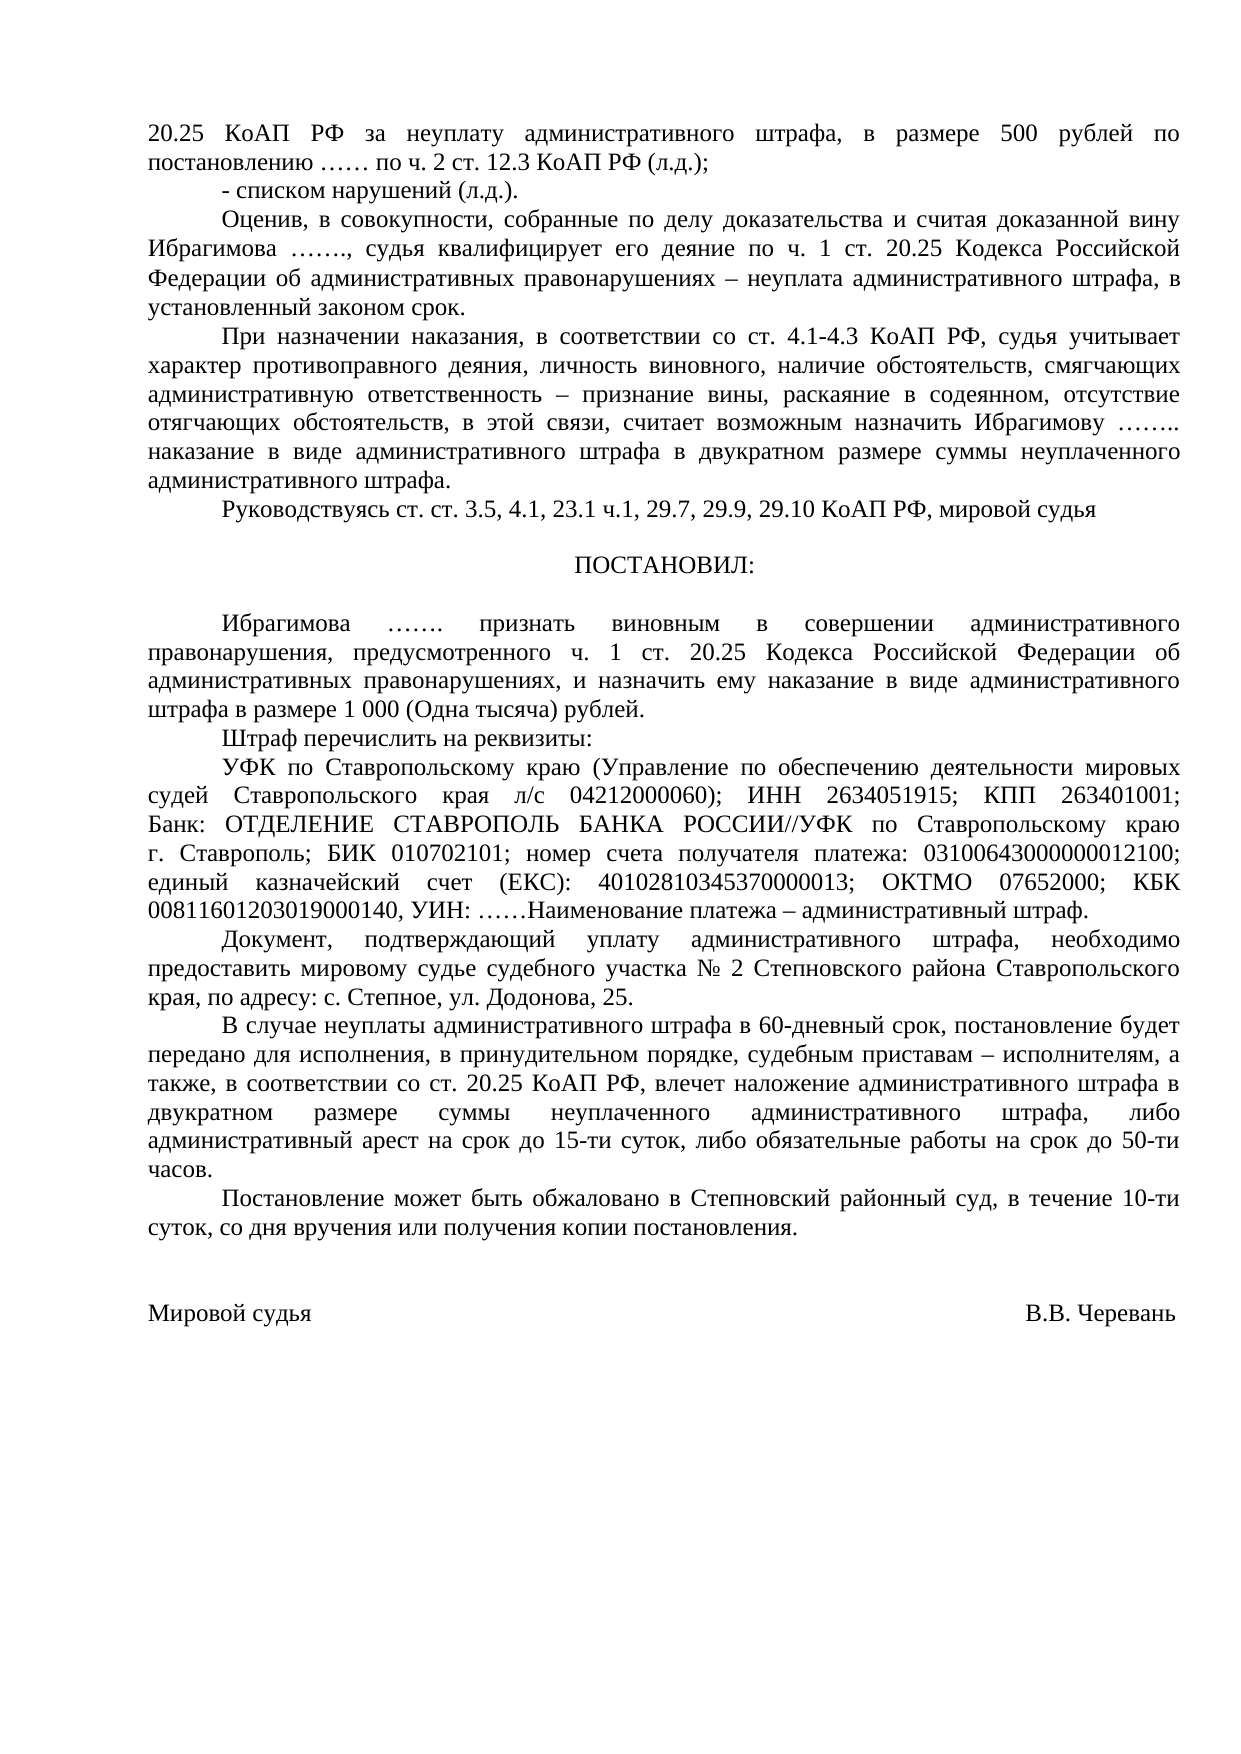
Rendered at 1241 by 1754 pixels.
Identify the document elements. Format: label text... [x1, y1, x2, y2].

text - списком нарушений (л.д.). [148, 176, 1181, 204]
text Документ, подтверждающий уплату административного штрафа, необходимо предоставить мировому судье судебного участка № 2 Степновского района Ставропольского края, по адресу: с. Степное, ул. Додонова, 25. [148, 924, 1181, 1010]
text ПОСТАНОВИЛ: [148, 550, 1181, 579]
text Ибрагимова ……. признать виновным в совершении административного правонарушения, предусмотренного ч. 1 ст. 20.25 Кодекса Российской Федерации об административных правонарушениях, и назначить ему наказание в виде административного штрафа в размере 1 000 (Одна тысяча) рублей. [148, 608, 1181, 723]
text При назначении наказания, в соответствии со ст. 4.1-4.3 КоАП РФ, судья учитывает характер противоправного деяния, личность виновного, наличие обстоятельств, смягчающих административную ответственность – признание вины, раскаяние в содеянном, отсутствие отягчающих обстоятельств, в этой связи, считает возможным назначить Ибрагимову …….. наказание в виде административного штрафа в двукратном размере суммы неуплаченного административного штрафа. [148, 321, 1181, 494]
text Постановление может быть обжаловано в Степновский районный суд, в течение 10-ти суток, со дня вручения или получения копии постановления. [148, 1183, 1181, 1240]
text Руководствуясь ст. ст. 3.5, 4.1, 23.1 ч.1, 29.7, 29.9, 29.10 КоАП РФ, мировой судья [148, 494, 1181, 522]
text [148, 118, 1181, 176]
text Штраф перечислить на реквизиты: [148, 723, 1181, 752]
text Мировой судья В.В. Черевань [148, 1298, 1181, 1327]
text УФК по Ставропольскому краю (Управление по обеспечению деятельности мировых судей Ставропольского края л/с 04212000060); ИНН 2634051915; КПП 263401001; Банк: ОТДЕЛЕНИЕ СТАВРОПОЛЬ БАНКА РОССИИ//УФК по Ставропольскому краю г. Ставрополь; БИК 010702101; номер счета получателя платежа: 03100643000000012100; единый казначейский счет (ЕКС): 40102810345370000013; ОКТМО 07652000; КБК 00811601203019000140, УИН: ……Наименование платежа – административный штраф. [148, 752, 1181, 924]
text Оценив, в совокупности, собранные по делу доказательства и считая доказанной вину Ибрагимова ……., судья квалифицирует его деяние по ч. 1 ст. 20.25 Кодекса Российской Федерации об административных правонарушениях – неуплата административного штрафа, в установленный законом срок. [148, 204, 1181, 321]
text В случае неуплаты административного штрафа в 60-дневный срок, постановление будет передано для исполнения, в принудительном порядке, судебным приставам – исполнителям, а также, в соответствии со ст. 20.25 КоАП РФ, влечет наложение административного штрафа в двукратном размере суммы неуплаченного административного штрафа, либо административный арест на срок до 15-ти суток, либо обязательные работы на срок до 50-ти часов. [148, 1010, 1181, 1183]
